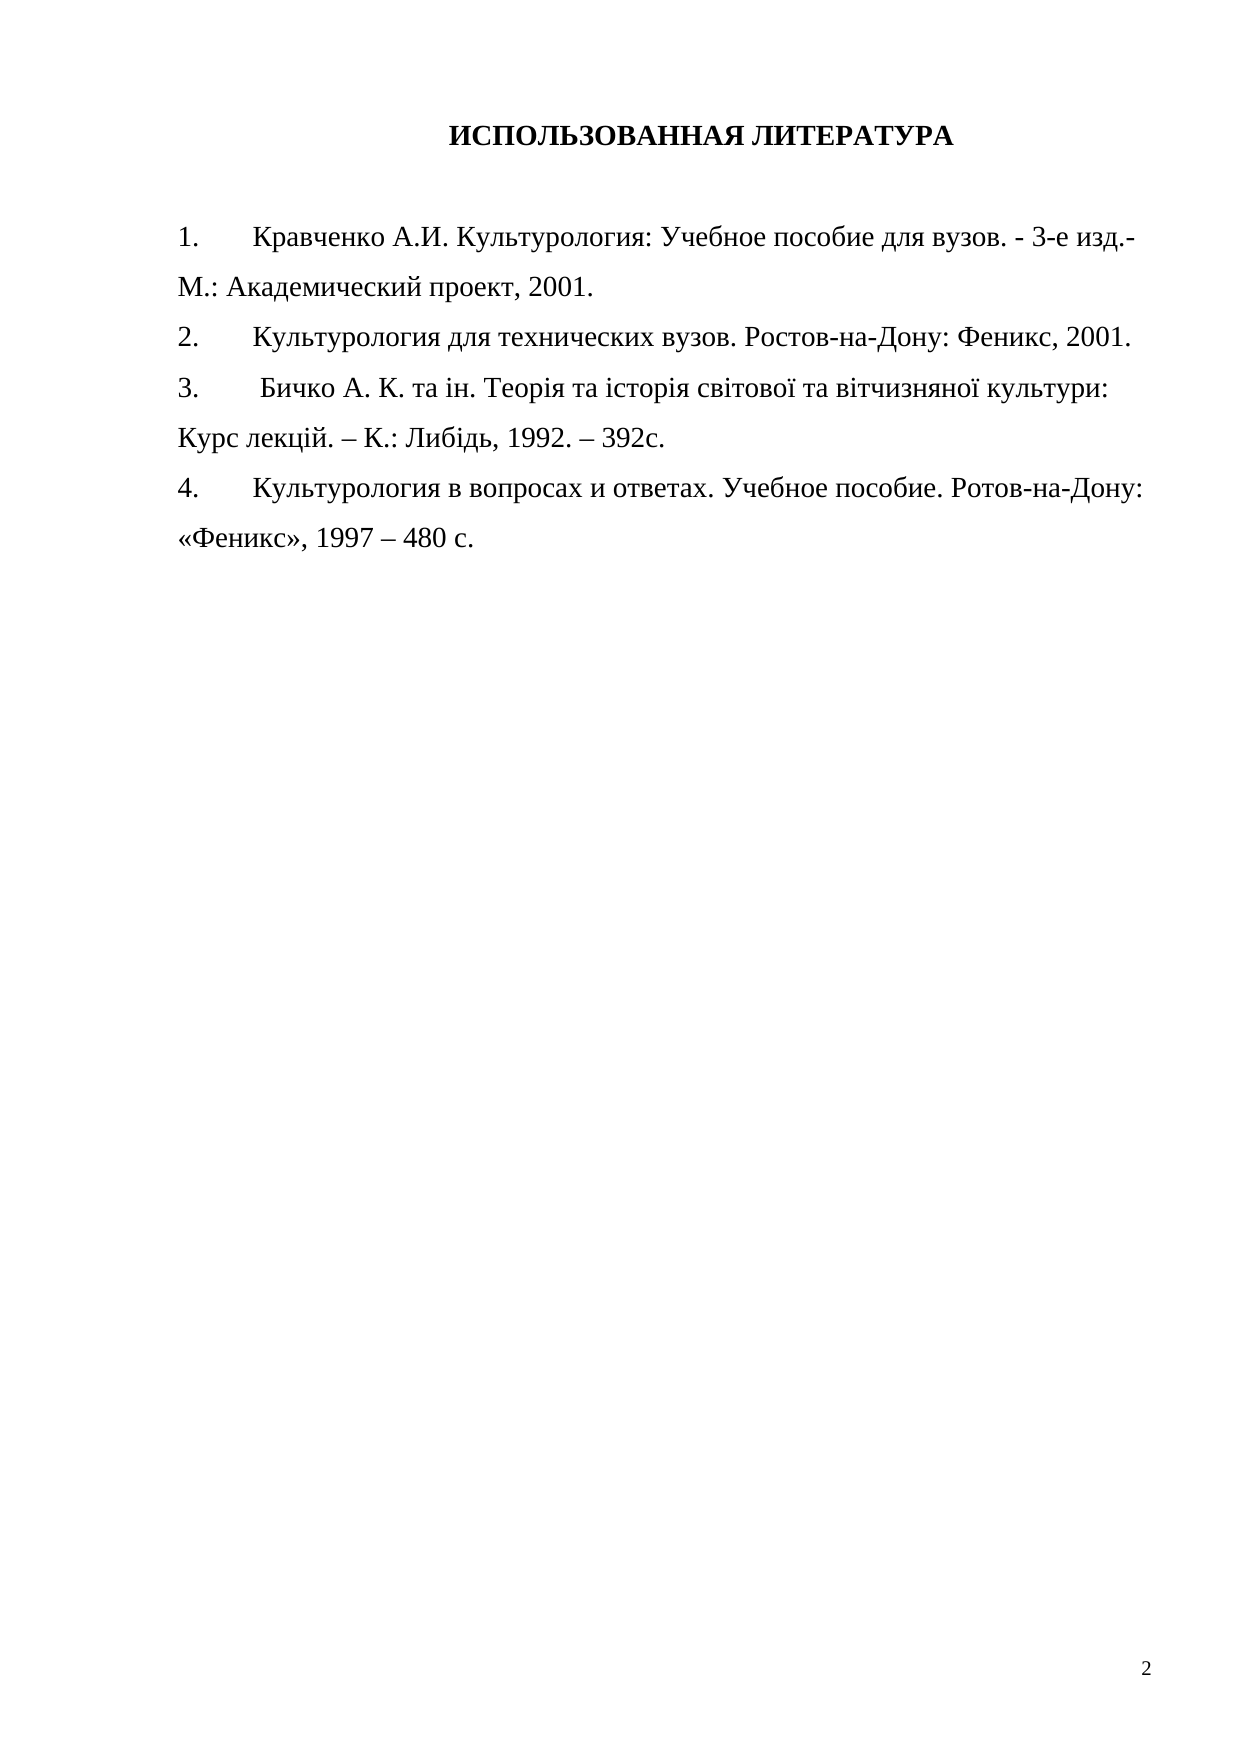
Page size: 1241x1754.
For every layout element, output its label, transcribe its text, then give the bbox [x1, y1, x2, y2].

list Культурология в вопросах и ответах. Учебное пособие. Ротов-на-Дону: «Феникс», 1997 – 480 с. [177, 470, 1152, 554]
list Кравченко А.И. Культурология: Учебное пособие для вузов. - 3-е изд.- М.: Академический проект, 2001. [177, 219, 1152, 303]
list Бичко А. К. та ін. Теорія та історія світової та вітчизняної культури: Курс лекцій. – К.: Либідь, 1992. – 392с. [177, 370, 1152, 453]
text ИСПОЛЬЗОВАННАЯ ЛИТЕРАТУРА [177, 118, 1152, 152]
list Культурология для технических вузов. Ростов-на-Дону: Феникс, 2001. [177, 319, 1152, 353]
